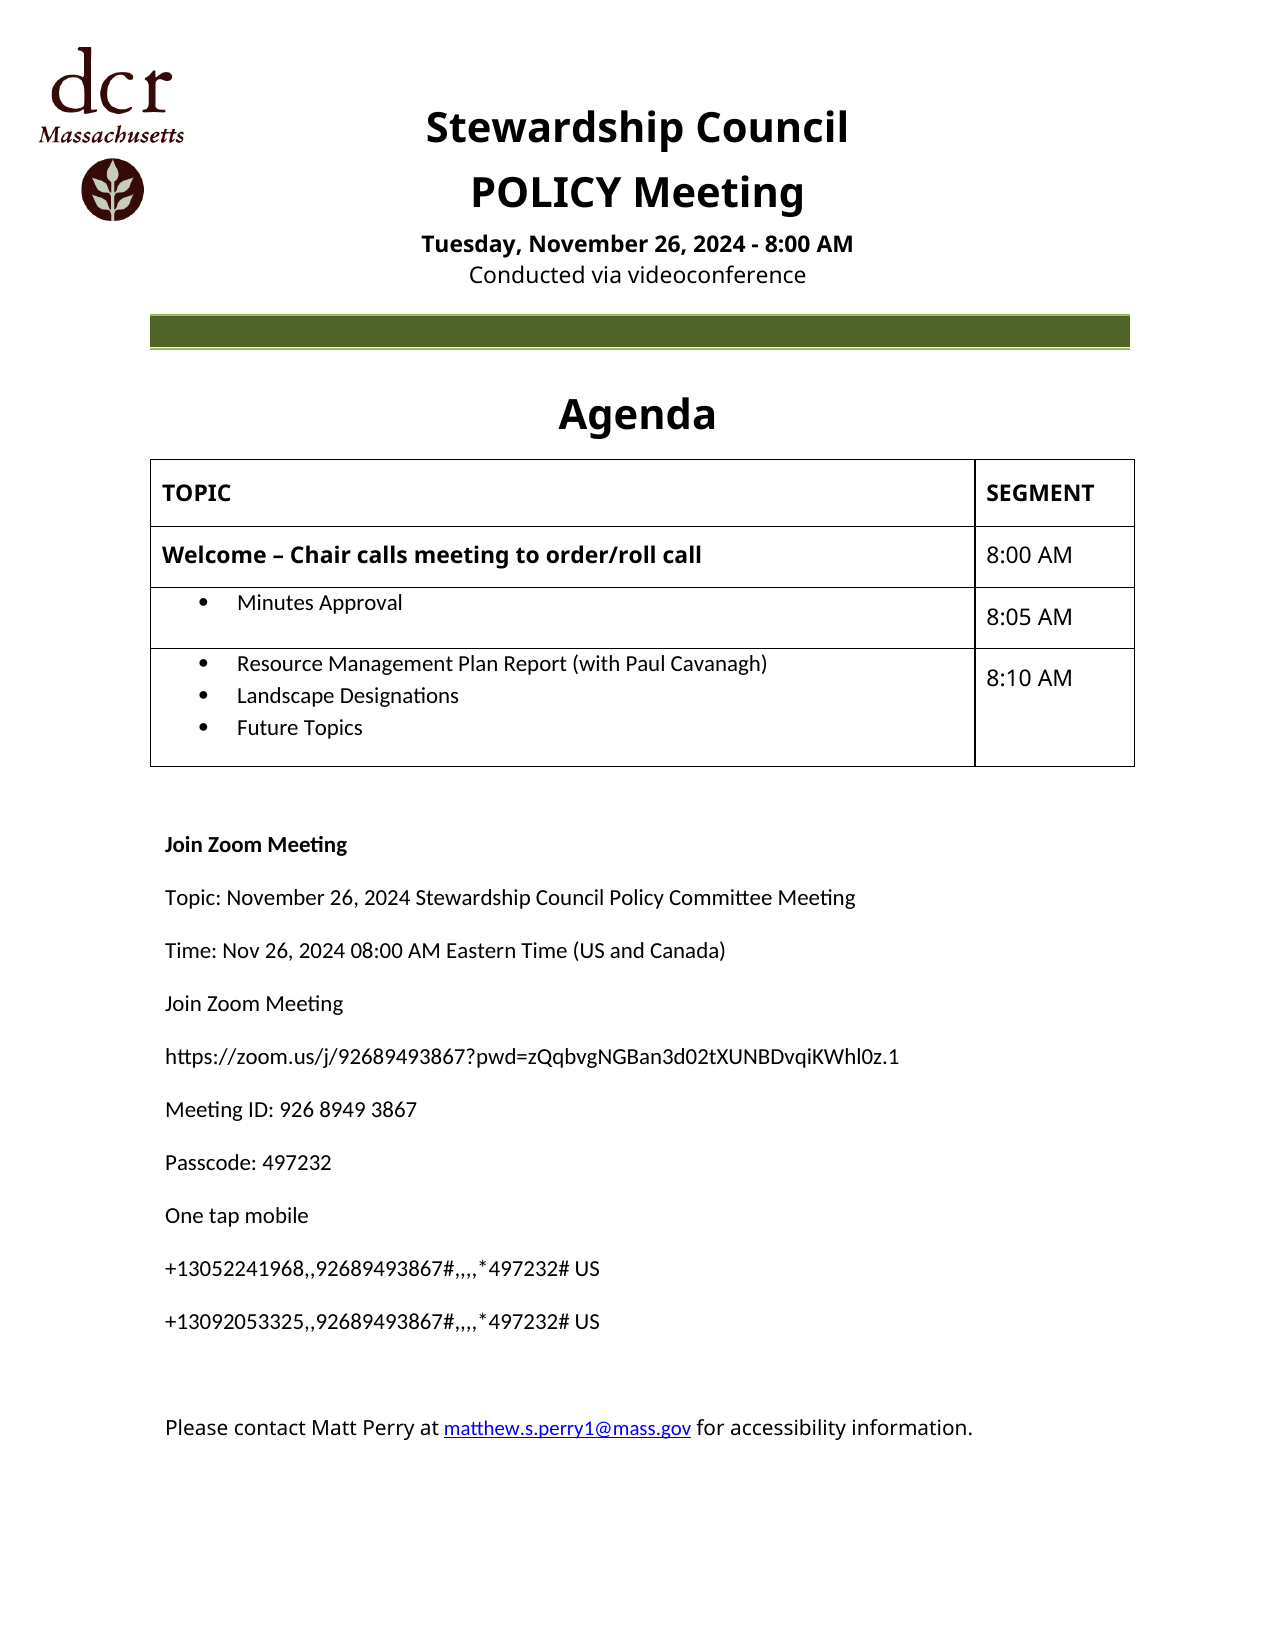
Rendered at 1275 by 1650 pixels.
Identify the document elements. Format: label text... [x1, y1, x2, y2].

table_header [150, 316, 1130, 347]
text Agenda [150, 385, 1125, 442]
text Tuesday, November 26, 2024 - 8:00 AM [150, 228, 1125, 259]
table_cell 8:10 AM [976, 649, 1134, 766]
text Stewardship Council [150, 98, 1125, 154]
table_cell 8:00 AM [976, 527, 1134, 587]
picture [38, 47, 184, 221]
table_cell Welcome – Chair calls meeting to order/roll call [151, 527, 974, 587]
table_cell Minutes Approval [151, 588, 974, 648]
text POLICY Meeting [150, 163, 1125, 220]
table_cell Resource Management Plan Report (with Paul Cavanagh) Landscape Designations Future Topics [151, 649, 974, 766]
table_cell 8:05 AM [976, 588, 1134, 648]
table_header SEGMENT [976, 460, 1134, 526]
table_header TOPIC [151, 460, 974, 526]
text Conducted via videoconference [150, 259, 1125, 291]
